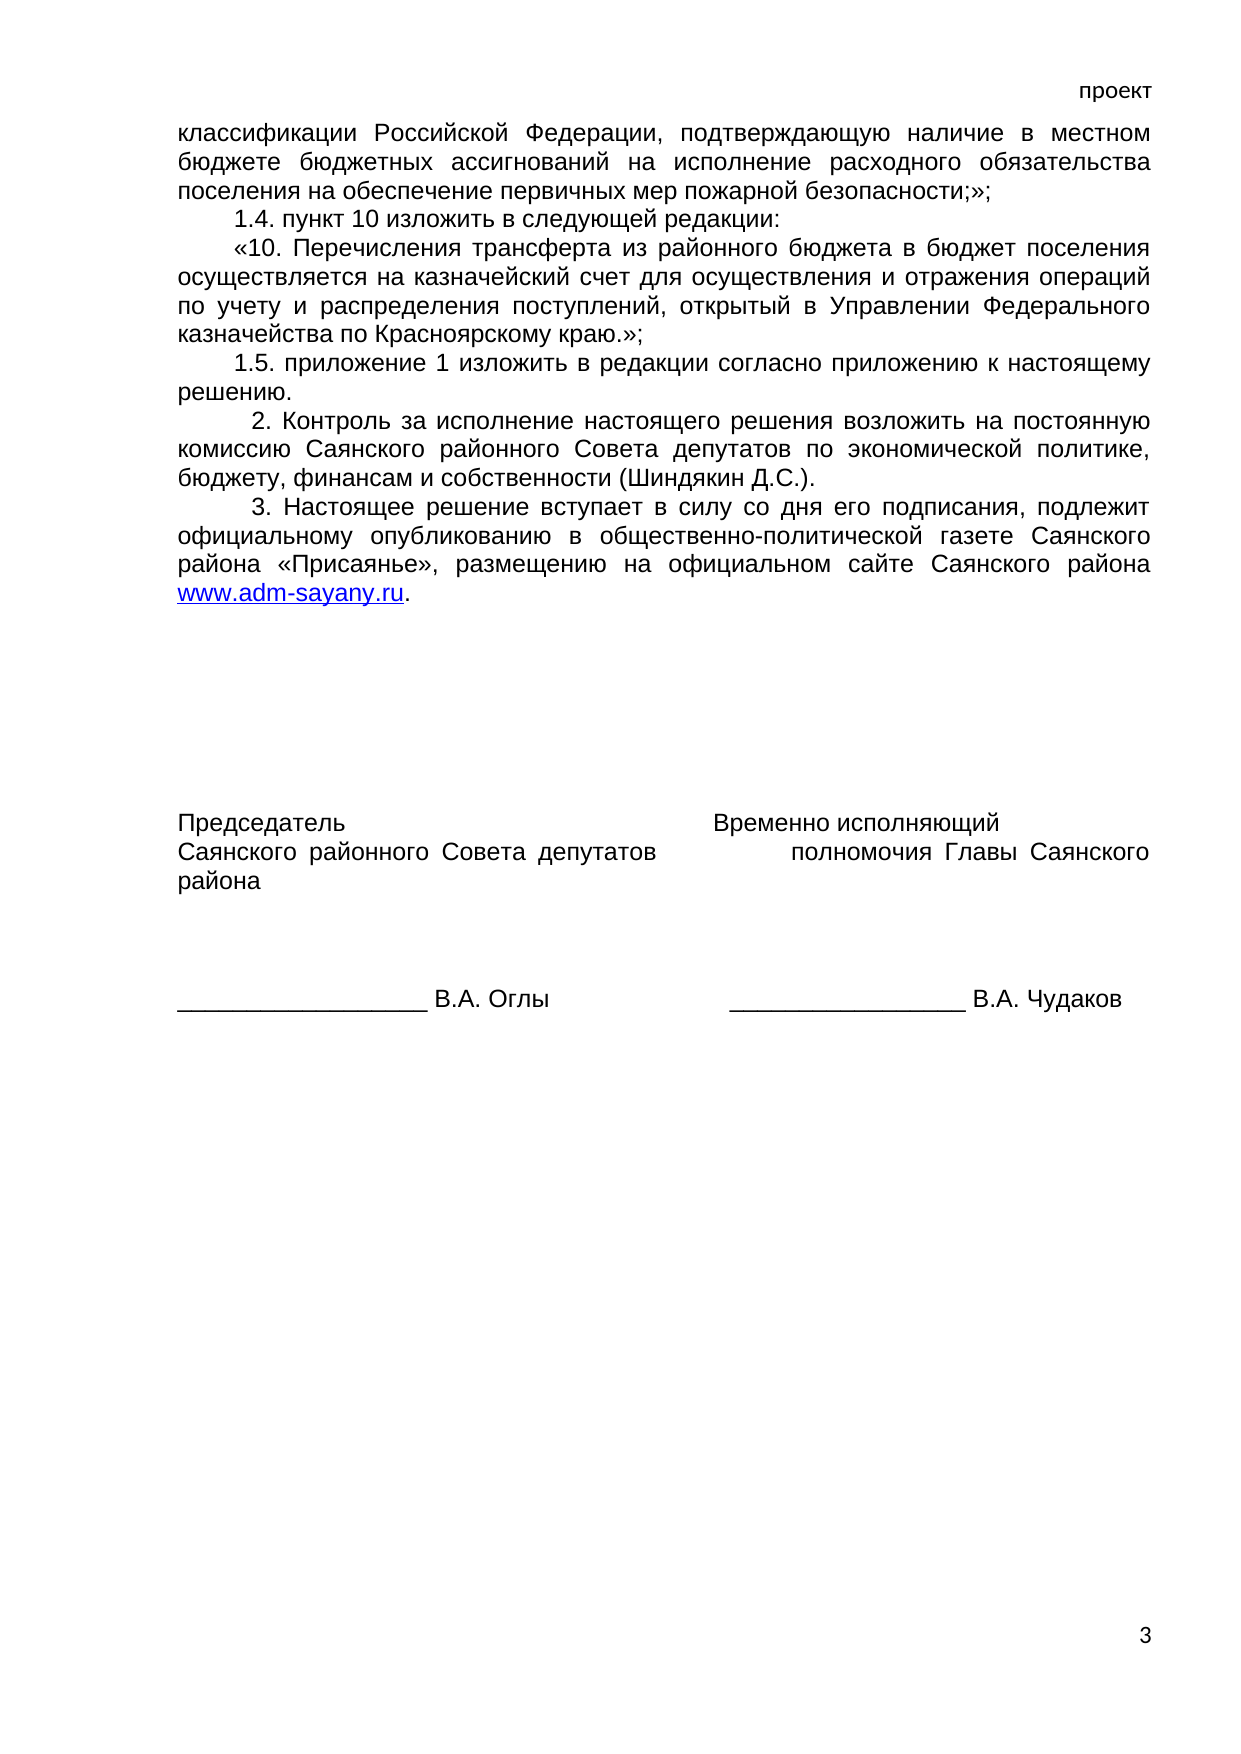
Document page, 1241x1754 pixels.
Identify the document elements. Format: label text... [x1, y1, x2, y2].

text «10. Перечисления трансферта из районного бюджета в бюджет поселения осуществляется на казначейский счет для осуществления и отражения операций по учету и распределения поступлений, открытый в Управлении Федерального казначейства по Красноярскому краю.»; [177, 233, 1152, 348]
text 1.5. приложение 1 изложить в редакции согласно приложению к настоящему решению. [177, 348, 1152, 406]
text Саянского районного Совета депутатов полномочия Главы Саянского района [177, 837, 1152, 894]
text Председатель Временно исполняющий [177, 808, 1152, 837]
text 2. Контроль за исполнение настоящего решения возложить на постоянную комиссию Саянского районного Совета депутатов по экономической политике, бюджету, финансам и собственности (Шиндякин Д.С.). [177, 406, 1152, 492]
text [177, 118, 1152, 204]
text __________________ В.А. Оглы _________________ В.А. Чудаков [177, 984, 1152, 1013]
text 1.4. пункт 10 изложить в следующей редакции: [177, 204, 1152, 233]
text 3. Настоящее решение вступает в силу со дня его подписания, подлежит официальному опубликованию в общественно-политической газете Саянского района «Присаянье», размещению на официальном сайте Саянского района www.adm-sayany.ru. [177, 492, 1152, 607]
